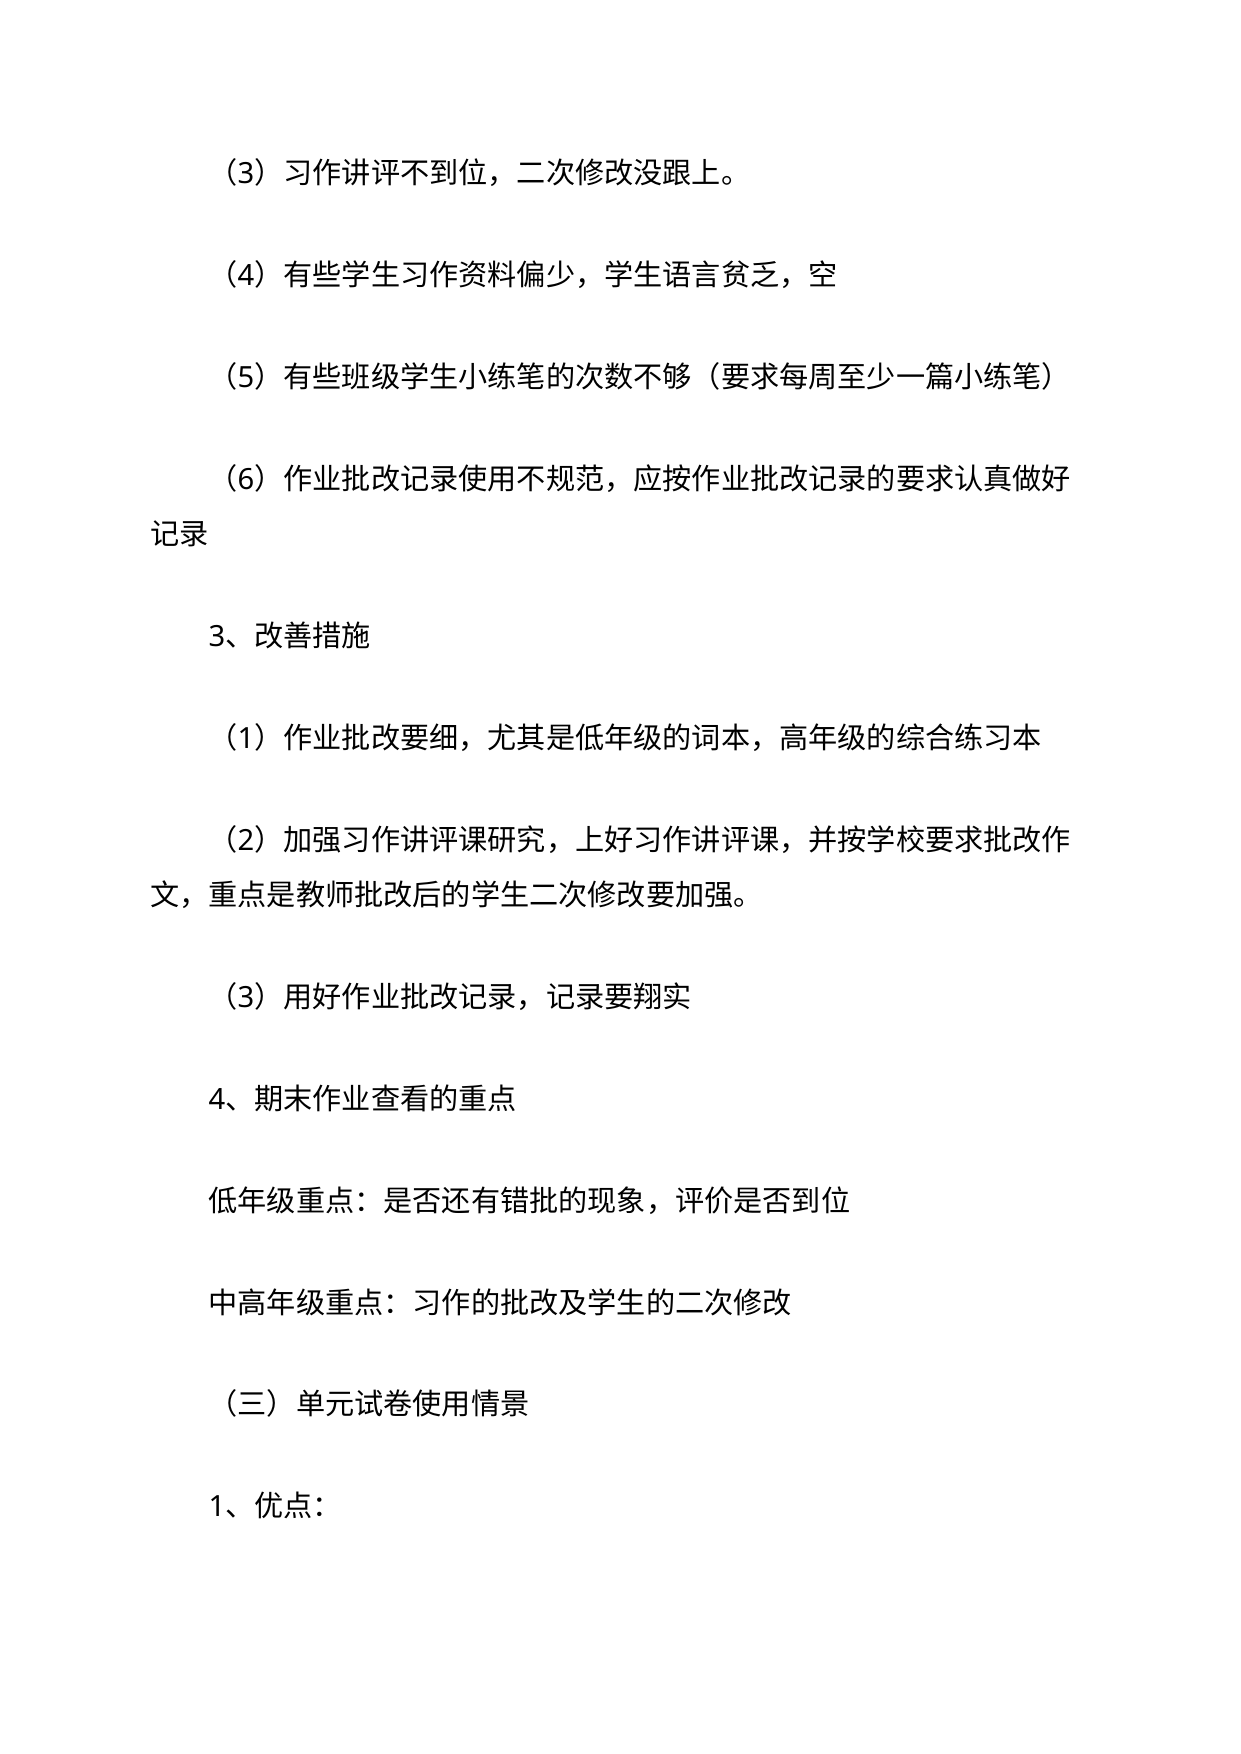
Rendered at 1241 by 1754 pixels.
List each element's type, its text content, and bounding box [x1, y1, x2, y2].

text （3）用好作业批改记录，记录要翔实 [150, 973, 1090, 1016]
text （4）有些学生习作资料偏少，学生语言贫乏，空 [150, 252, 1090, 294]
text 1、优点： [150, 1483, 1090, 1525]
text （2）加强习作讲评课研究，上好习作讲评课，并按学校要求批改作文，重点是教师批改后的学生二次修改要加强。 [150, 817, 1090, 914]
text （1）作业批改要细，尤其是低年级的词本，高年级的综合练习本 [150, 715, 1090, 757]
text 3、改善措施 [150, 613, 1090, 655]
text 中高年级重点：习作的批改及学生的二次修改 [150, 1279, 1090, 1321]
text 4、期末作业查看的重点 [150, 1075, 1090, 1118]
text （6）作业批改记录使用不规范，应按作业批改记录的要求认真做好记录 [150, 456, 1090, 553]
text （5）有些班级学生小练笔的次数不够（要求每周至少一篇小练笔） [150, 354, 1090, 396]
text （3）习作讲评不到位，二次修改没跟上。 [150, 150, 1090, 192]
text （三）单元试卷使用情景 [150, 1381, 1090, 1423]
text 低年级重点：是否还有错批的现象，评价是否到位 [150, 1177, 1090, 1220]
